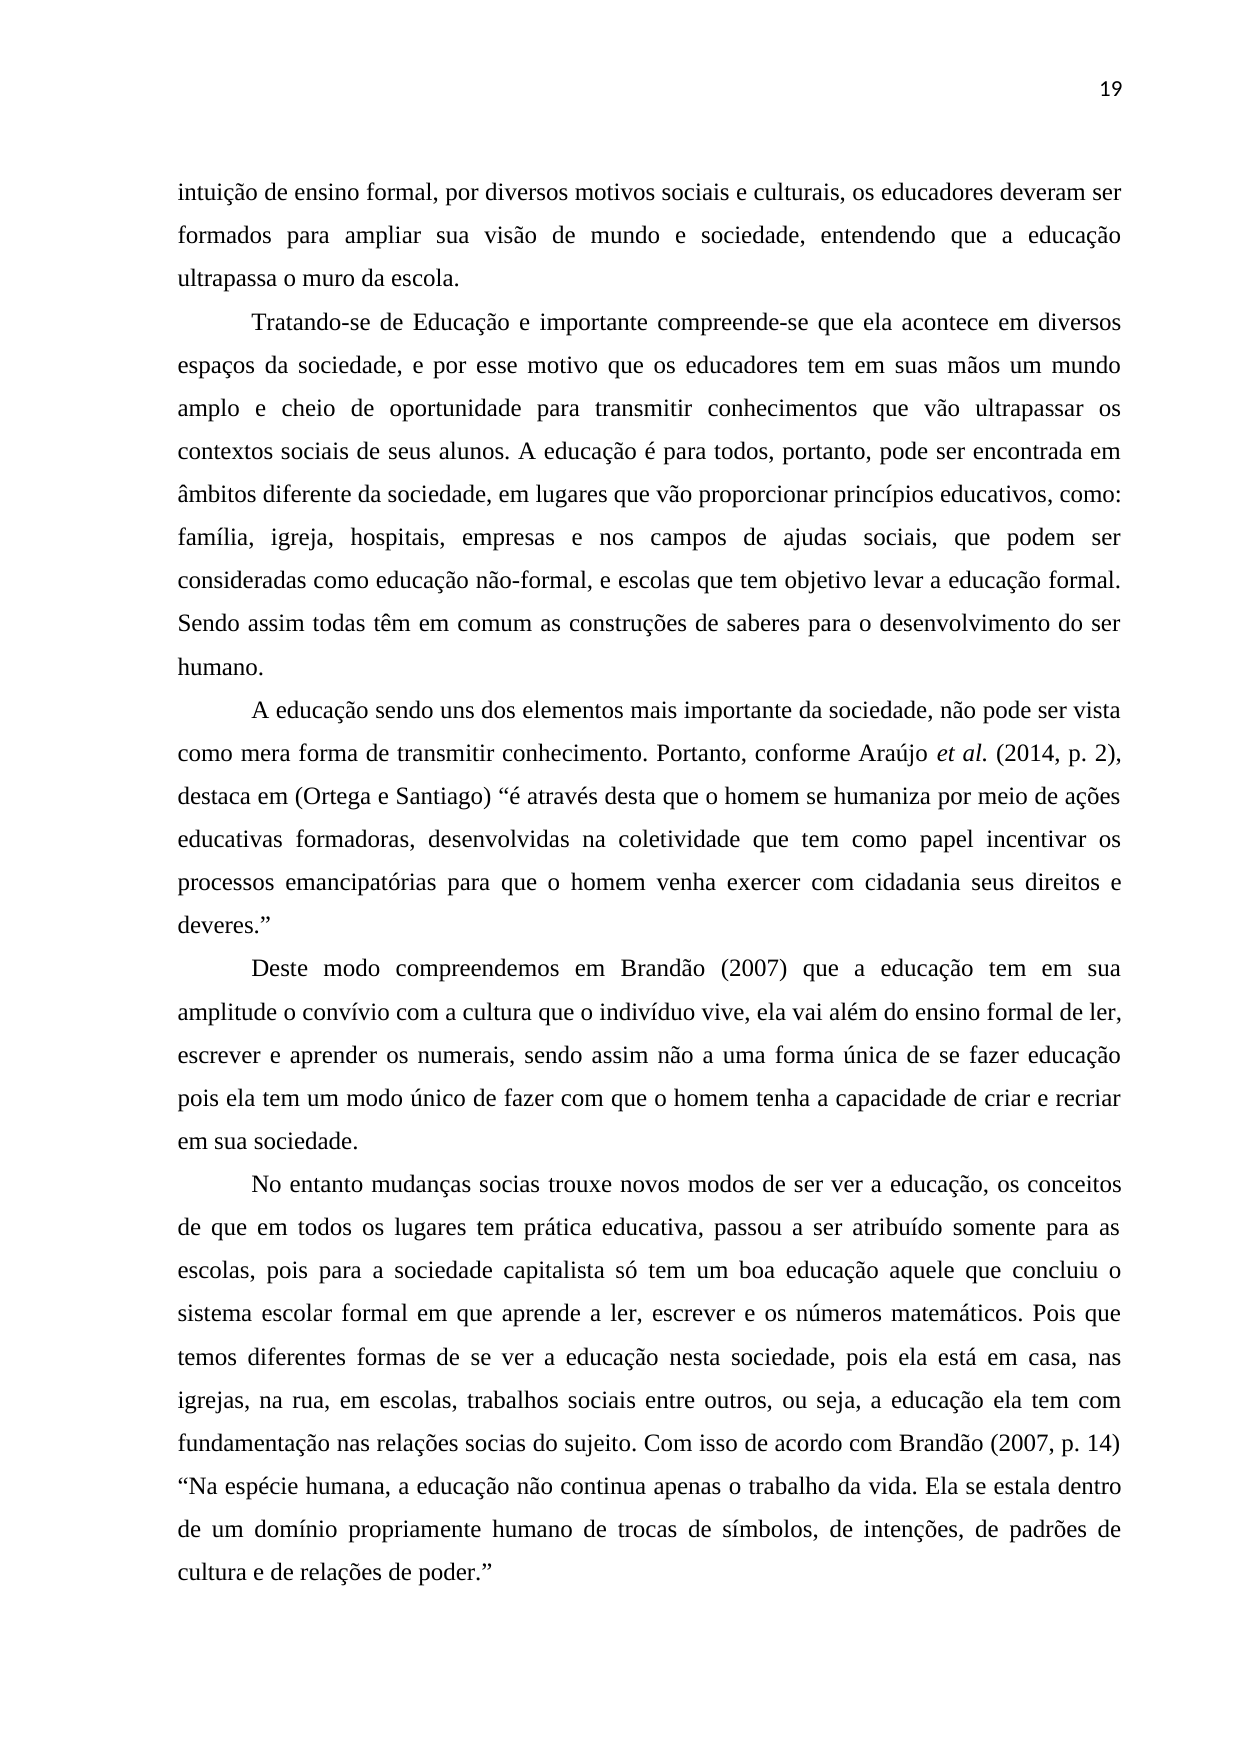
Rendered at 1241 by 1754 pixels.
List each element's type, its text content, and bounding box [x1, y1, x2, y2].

text Deste modo compreendemos em Brandão (2007) que a educação tem em sua amplitude o convívio com a cultura que o indivíduo vive, ela vai além do ensino formal de ler, escrever e aprender os numerais, sendo assim não a uma forma única de se fazer educação pois ela tem um modo único de fazer com que o homem tenha a capacidade de criar e recriar em sua sociedade. [177, 953, 1122, 1155]
text A educação sendo uns dos elementos mais importante da sociedade, não pode ser vista como mera forma de transmitir conhecimento. Portanto, conforme Araújo et al. (2014, p. 2), destaca em (Ortega e Santiago) “é através desta que o homem se humaniza por meio de ações educativas formadoras, desenvolvidas na coletividade que tem como papel incentivar os processos emancipatórias para que o homem venha exercer com cidadania seus direitos e deveres.” [177, 695, 1122, 939]
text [177, 177, 1122, 292]
text No entanto mudanças socias trouxe novos modos de ser ver a educação, os conceitos de que em todos os lugares tem prática educativa, passou a ser atribuído somente para as escolas, pois para a sociedade capitalista só tem um boa educação aquele que concluiu o sistema escolar formal em que aprende a ler, escrever e os números matemáticos. Pois que temos diferentes formas de se ver a educação nesta sociedade, pois ela está em casa, nas igrejas, na rua, em escolas, trabalhos sociais entre outros, ou seja, a educação ela tem com fundamentação nas relações socias do sujeito. Com isso de acordo com Brandão (2007, p. 14) “Na espécie humana, a educação não continua apenas o trabalho da vida. Ela se estala dentro de um domínio propriamente humano de trocas de símbolos, de intenções, de padrões de cultura e de relações de poder.” [177, 1169, 1122, 1586]
text Tratando-se de Educação e importante compreende-se que ela acontece em diversos espaços da sociedade, e por esse motivo que os educadores tem em suas mãos um mundo amplo e cheio de oportunidade para transmitir conhecimentos que vão ultrapassar os contextos sociais de seus alunos. A educação é para todos, portanto, pode ser encontrada em âmbitos diferente da sociedade, em lugares que vão proporcionar princípios educativos, como: família, igreja, hospitais, empresas e nos campos de ajudas sociais, que podem ser consideradas como educação não-formal, e escolas que tem objetivo levar a educação formal. Sendo assim todas têm em comum as construções de saberes para o desenvolvimento do ser humano. [177, 307, 1122, 680]
